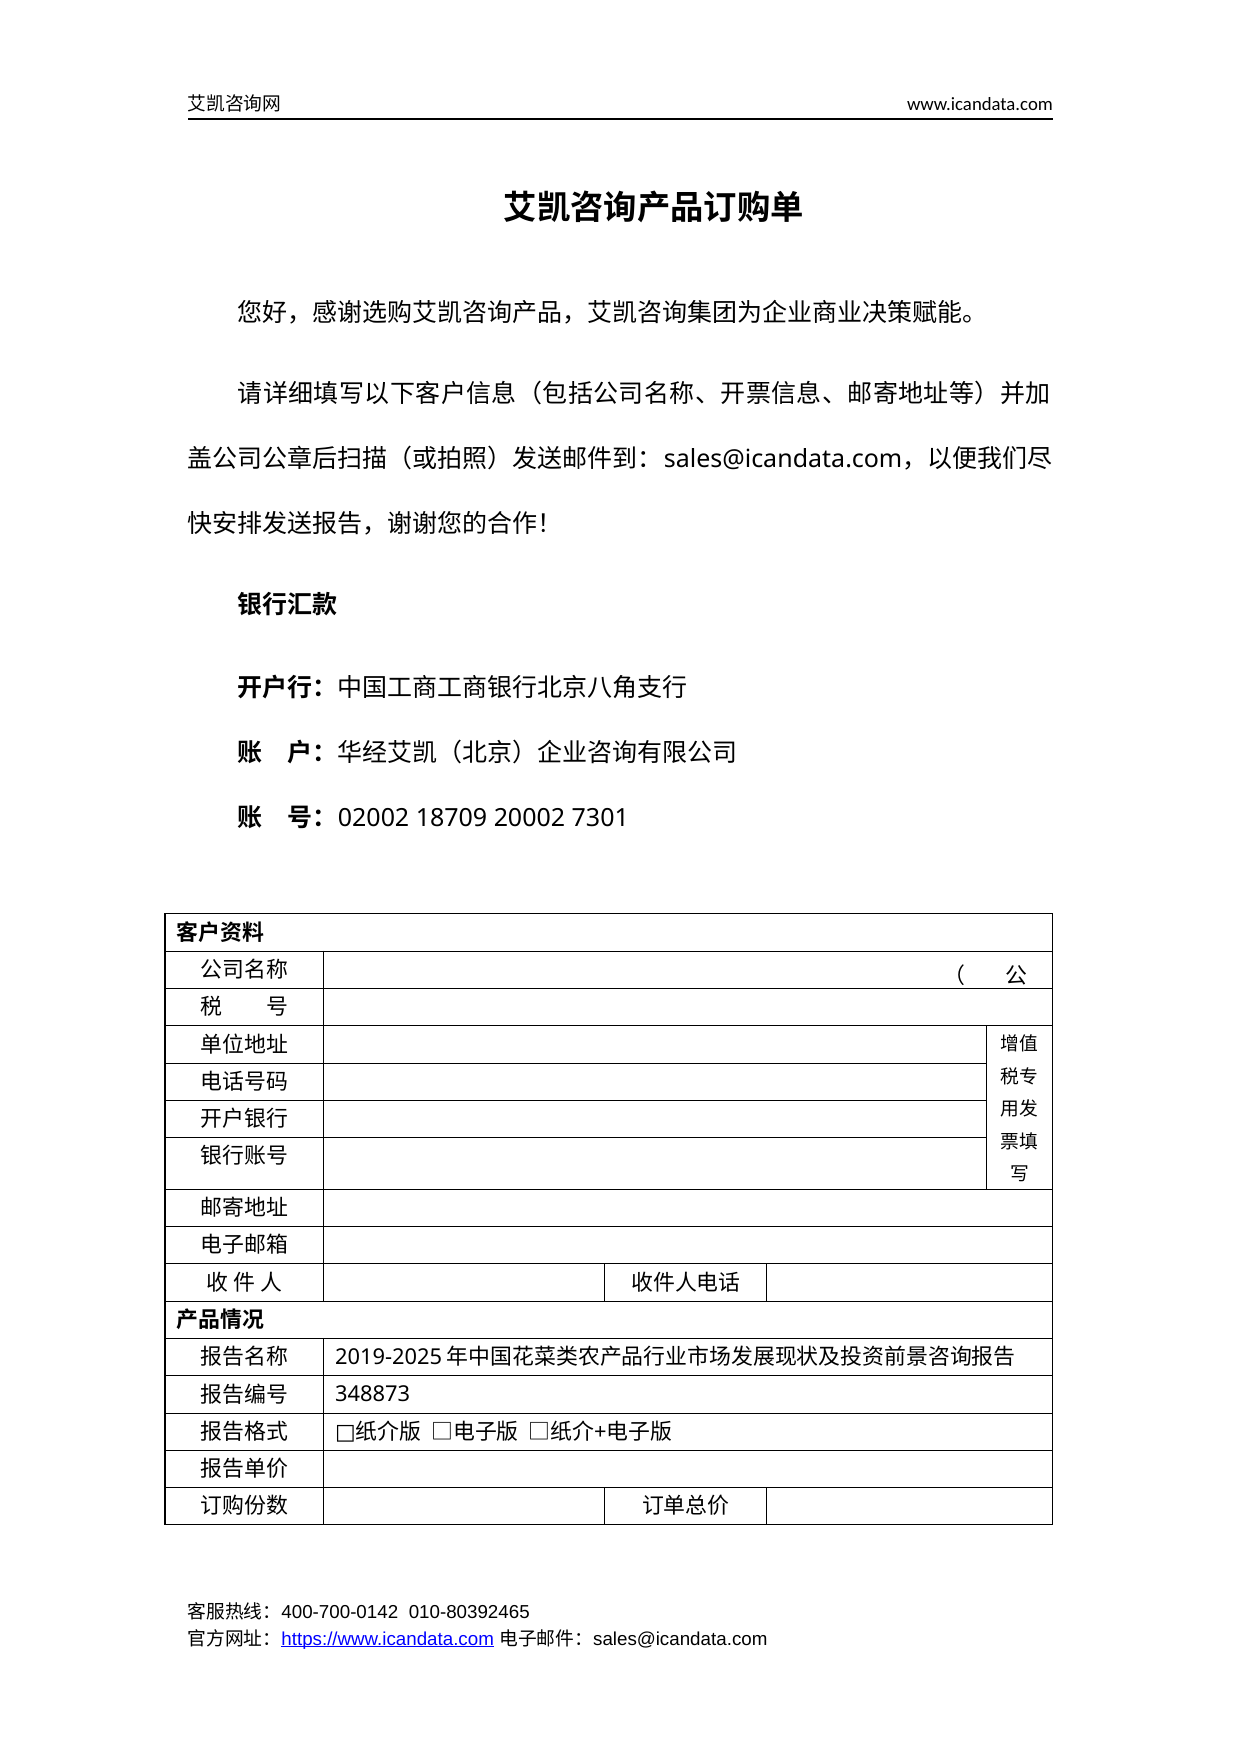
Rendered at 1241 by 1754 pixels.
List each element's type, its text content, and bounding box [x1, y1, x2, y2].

table_cell 2019-2025年中国花菜类农产品行业市场发展现状及投资前景咨询报告 [324, 1339, 1052, 1375]
table_cell [324, 1190, 1052, 1226]
text 账 号：02002 18709 20002 7301 [187, 783, 1053, 848]
table_cell [324, 952, 1052, 988]
table_cell 订购份数 [166, 1488, 323, 1524]
table_cell 报告单价 [166, 1451, 323, 1487]
table_cell [324, 1026, 986, 1062]
table_cell [324, 989, 1052, 1025]
table_cell 公司名称 [166, 952, 323, 988]
table_cell 增值税专用发票填写 [987, 1026, 1052, 1189]
table_cell 单位地址 [166, 1026, 323, 1062]
table_cell 348873 [324, 1376, 1052, 1412]
table_cell 报告名称 [166, 1339, 323, 1375]
text 艾凯咨询产品订购单 [187, 172, 1053, 237]
table_cell □纸介版 □电子版 □纸介+电子版 [324, 1414, 1052, 1450]
table_cell [324, 1488, 604, 1524]
table_cell [767, 1488, 1052, 1524]
table_cell 邮寄地址 [166, 1190, 323, 1226]
table_cell 电子邮箱 [166, 1227, 323, 1263]
table_header 客户资料 [166, 914, 1052, 951]
table_cell [324, 1064, 986, 1100]
table_cell 银行账号 [166, 1138, 323, 1189]
text 您好，感谢选购艾凯咨询产品，艾凯咨询集团为企业商业决策赋能。 [187, 278, 1053, 343]
table_cell [324, 1227, 1052, 1263]
table_cell 报告格式 [166, 1414, 323, 1450]
text 开户行：中国工商工商银行北京八角支行 [187, 653, 1053, 718]
table_cell [324, 1101, 986, 1137]
text 账 户：华经艾凯（北京）企业咨询有限公司 [187, 718, 1053, 783]
table_cell 收件人电话 [605, 1264, 766, 1301]
table_cell 收 件 人 [166, 1264, 323, 1301]
table_cell 税 号 [166, 989, 323, 1025]
text 银行汇款 [187, 570, 1053, 635]
table_cell [767, 1264, 1052, 1301]
table_cell [324, 1451, 1052, 1487]
table_cell [324, 1264, 604, 1301]
table_cell 报告编号 [166, 1376, 323, 1412]
table_cell 订单总价 [605, 1488, 766, 1524]
text 请详细填写以下客户信息（包括公司名称、开票信息、邮寄地址等）并加盖公司公章后扫描（或拍照）发送邮件到：sales@icandata.com，以便我们尽快安排发送报告，谢谢您的合作！ [187, 359, 1053, 554]
table_cell [324, 1138, 986, 1189]
table_cell 电话号码 [166, 1064, 323, 1100]
table_cell 产品情况 [166, 1302, 1052, 1338]
table_cell 开户银行 [166, 1101, 323, 1137]
